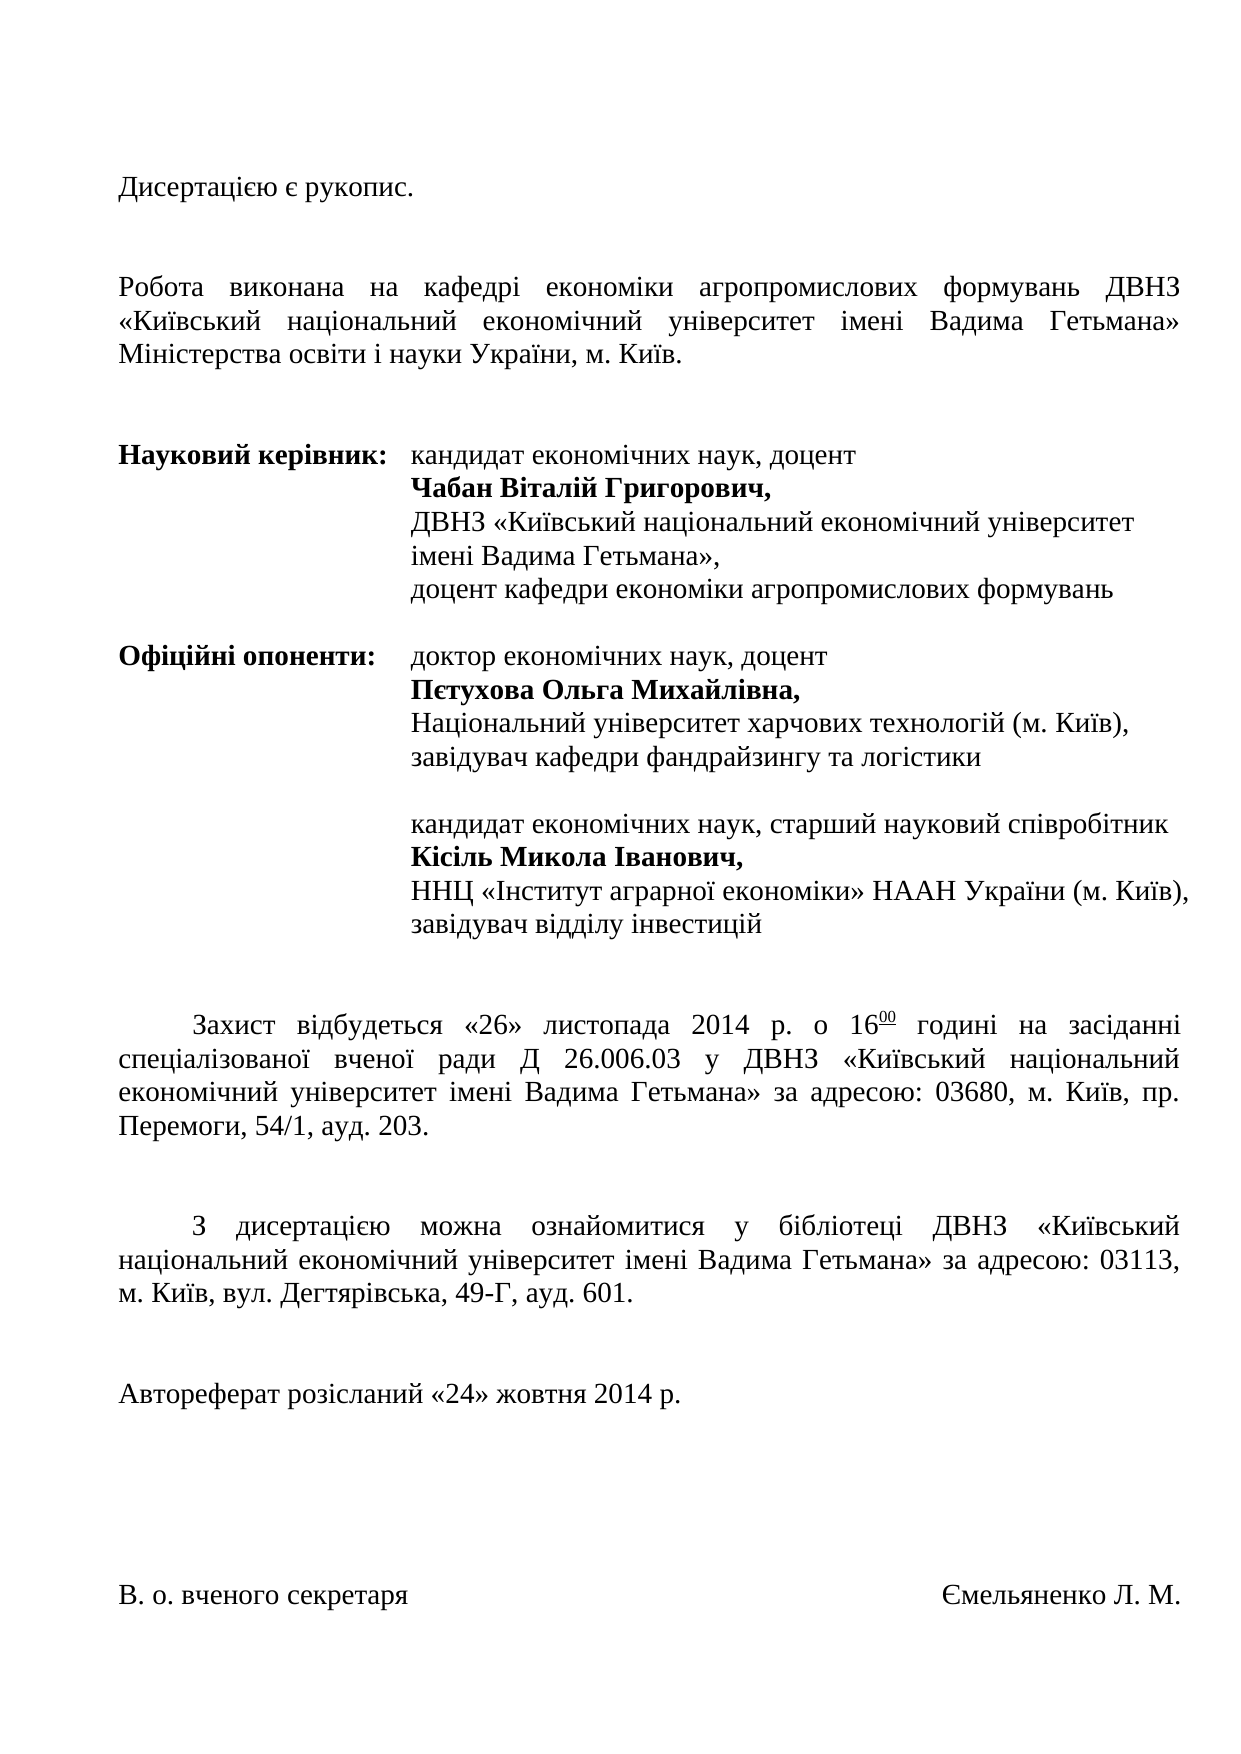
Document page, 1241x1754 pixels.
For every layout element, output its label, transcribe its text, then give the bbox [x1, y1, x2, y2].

text З дисертацією можна ознайомитися у бібліотеці ДВНЗ «Київський національний економічний університет імені Вадима Гетьмана» за адресою: 03113, м. Київ, вул. Дегтярівська, 49-Г, ауд. 601. [118, 1208, 1181, 1309]
table_header Науковий керівник: [107, 437, 399, 605]
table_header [107, 1578, 649, 1611]
table_header кандидат економічних наук, доцент Чабан Віталій Григорович, ДВНЗ «Київський національний економічний університет імені Вадима Гетьмана», доцент кафедри економіки агропромислових формувань [399, 437, 1192, 605]
table_header Офіційні опоненти: [107, 638, 399, 940]
text Захист відбудеться «26» листопада 2014 р. о 1600 годині на засіданні спеціалізованої вченої ради Д 26.006.03 у ДВНЗ «Київський національний економічний університет імені Вадима Гетьмана» за адресою: 03680, м. Київ, пр. Перемоги, 54/1, ауд. 203. [118, 1007, 1181, 1141]
table_header Ємельяненко Л. М. [650, 1578, 1192, 1611]
table_header доктор економічних наук, доцент Пєтухова Ольга Михайлівна, Національний університет харчових технологій (м. Київ), завідувач кафедри фандрайзингу та логістики кандидат економічних наук, старший науковий співробітник Кісіль Микола Іванович, ННЦ «Інститут аграрної економіки» НААН України (м. Київ), завідувач відділу інвестицій [399, 638, 1206, 940]
text Автореферат розісланий «24» жовтня 2014 р. [118, 1376, 1181, 1410]
text Робота виконана на кафедрі економіки агропромислових формувань ДВНЗ «Київський національний економічний університет імені Вадима Гетьмана» Міністерства освіти і науки України, м. Київ. [118, 269, 1181, 370]
text Дисертацією є рукопис. [118, 169, 1181, 202]
